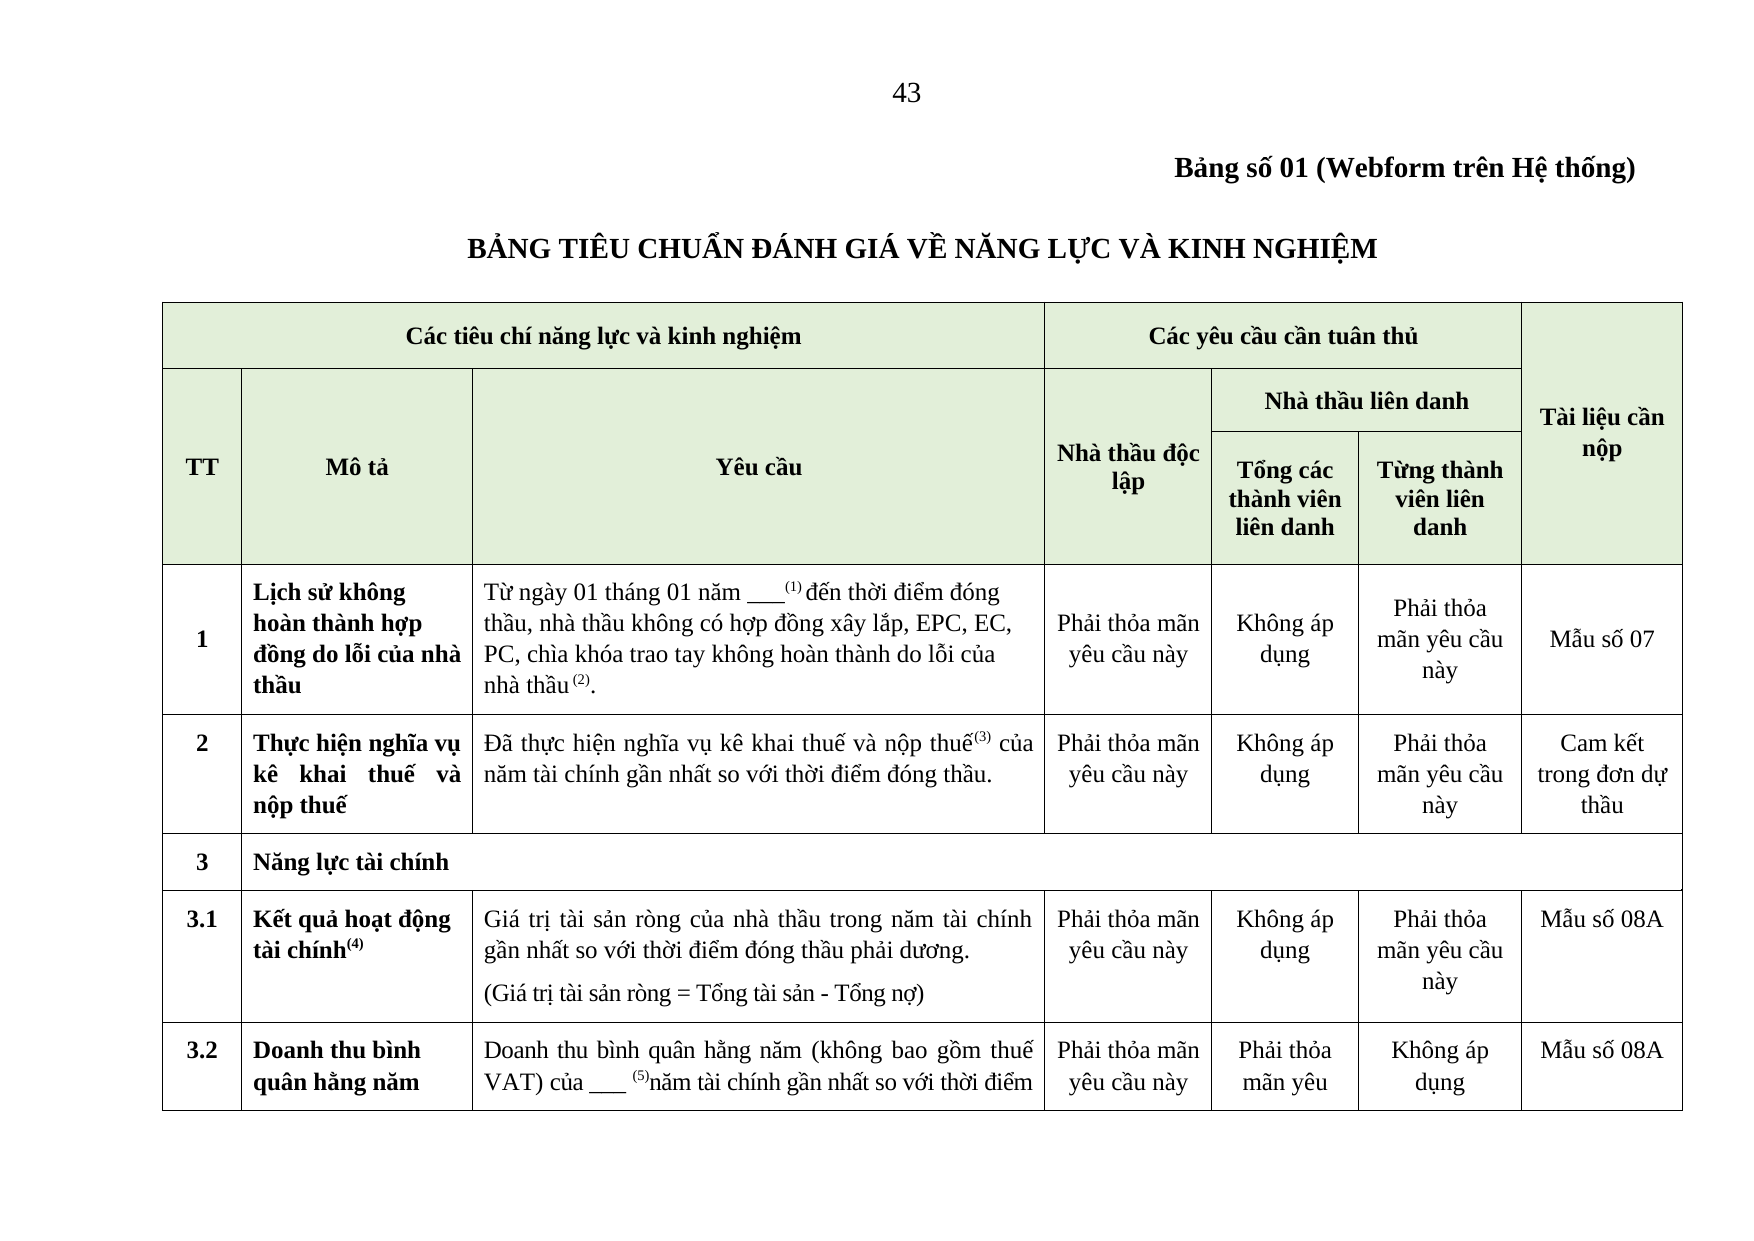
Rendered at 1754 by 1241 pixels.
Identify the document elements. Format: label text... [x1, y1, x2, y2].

table_cell Nhà thầu độc lập [1045, 369, 1211, 564]
table_cell Phải thỏa mãn yêu cầu này [1045, 891, 1211, 1022]
table_cell Không áp dụng [1359, 1023, 1521, 1110]
table_cell Từng thành viên liên danh [1359, 432, 1521, 564]
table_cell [1045, 1023, 1211, 1110]
table_cell Kết quả hoạt động tài chính(4) [242, 891, 472, 1022]
table_cell Tổng các thành viên liên danh [1212, 432, 1358, 564]
table_cell Phải thỏa mãn yêu cầu này [1045, 565, 1211, 714]
table_cell Tài liệu cần nộp [1522, 303, 1682, 564]
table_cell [242, 1023, 472, 1110]
table_cell Phải thỏa mãn yêu cầu này [1359, 891, 1521, 1022]
table_cell 3.2 [163, 1023, 241, 1110]
table_cell 1 [163, 565, 241, 714]
table_cell Phải thỏa mãn yêu cầu này [1359, 715, 1521, 833]
table_cell Không áp dụng [1212, 891, 1358, 1022]
table_cell Không áp dụng [1212, 715, 1358, 833]
table_cell 3.1 [163, 891, 241, 1022]
table_cell Các tiêu chí năng lực và kinh nghiệm [163, 303, 1044, 368]
table_cell Mẫu số 07 [1522, 565, 1682, 714]
table_cell Lịch sử không hoàn thành hợp đồng do lỗi của nhà thầu [242, 565, 472, 714]
table_cell Cam kết trong đơn dự thầu [1522, 715, 1682, 833]
table_cell Năng lực tài chính [242, 834, 1682, 890]
table_cell Phải thỏa mãn yêu cầu này [1359, 565, 1521, 714]
text Bảng số 01 (Webform trên Hệ thống) [207, 150, 1636, 183]
table_cell Mô tả [242, 369, 472, 564]
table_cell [473, 1023, 1044, 1110]
table_cell Giá trị tài sản ròng của nhà thầu trong năm tài chính gần nhất so với thời điểm đóng thầu phải dương. (Giá trị tài sản ròng = Tổng tài sản - Tổng nợ) [473, 891, 1044, 1022]
table_cell Các yêu cầu cần tuân thủ [1045, 303, 1521, 368]
table_cell Yêu cầu [473, 369, 1044, 564]
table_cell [1212, 1023, 1358, 1110]
table_cell 2 [163, 715, 241, 833]
table_cell Không áp dụng [1212, 565, 1358, 714]
table_cell Nhà thầu liên danh [1212, 369, 1521, 431]
table_cell Thực hiện nghĩa vụ kê khai thuế và nộp thuế [242, 715, 472, 833]
table_cell 3 [163, 834, 241, 890]
table_cell Phải thỏa mãn yêu cầu này [1045, 715, 1211, 833]
table_cell Mẫu số 08A [1522, 1023, 1682, 1110]
table_cell TT [163, 369, 241, 564]
table_cell Từ ngày 01 tháng 01 năm ___(1) đến thời điểm đóng thầu, nhà thầu không có hợp đồng xây lắp, EPC, EC, PC, chìa khóa trao tay không hoàn thành do lỗi của nhà thầu (2). [473, 565, 1044, 714]
table_header BẢNG TIÊU CHUẨN ĐÁNH GIÁ VỀ NĂNG LỰC VÀ KINH NGHIỆM [163, 196, 1683, 302]
table_cell Mẫu số 08A [1522, 891, 1682, 1022]
table_cell Đã thực hiện nghĩa vụ kê khai thuế và nộp thuế(3) của năm tài chính gần nhất so với thời điểm đóng thầu. [473, 715, 1044, 833]
